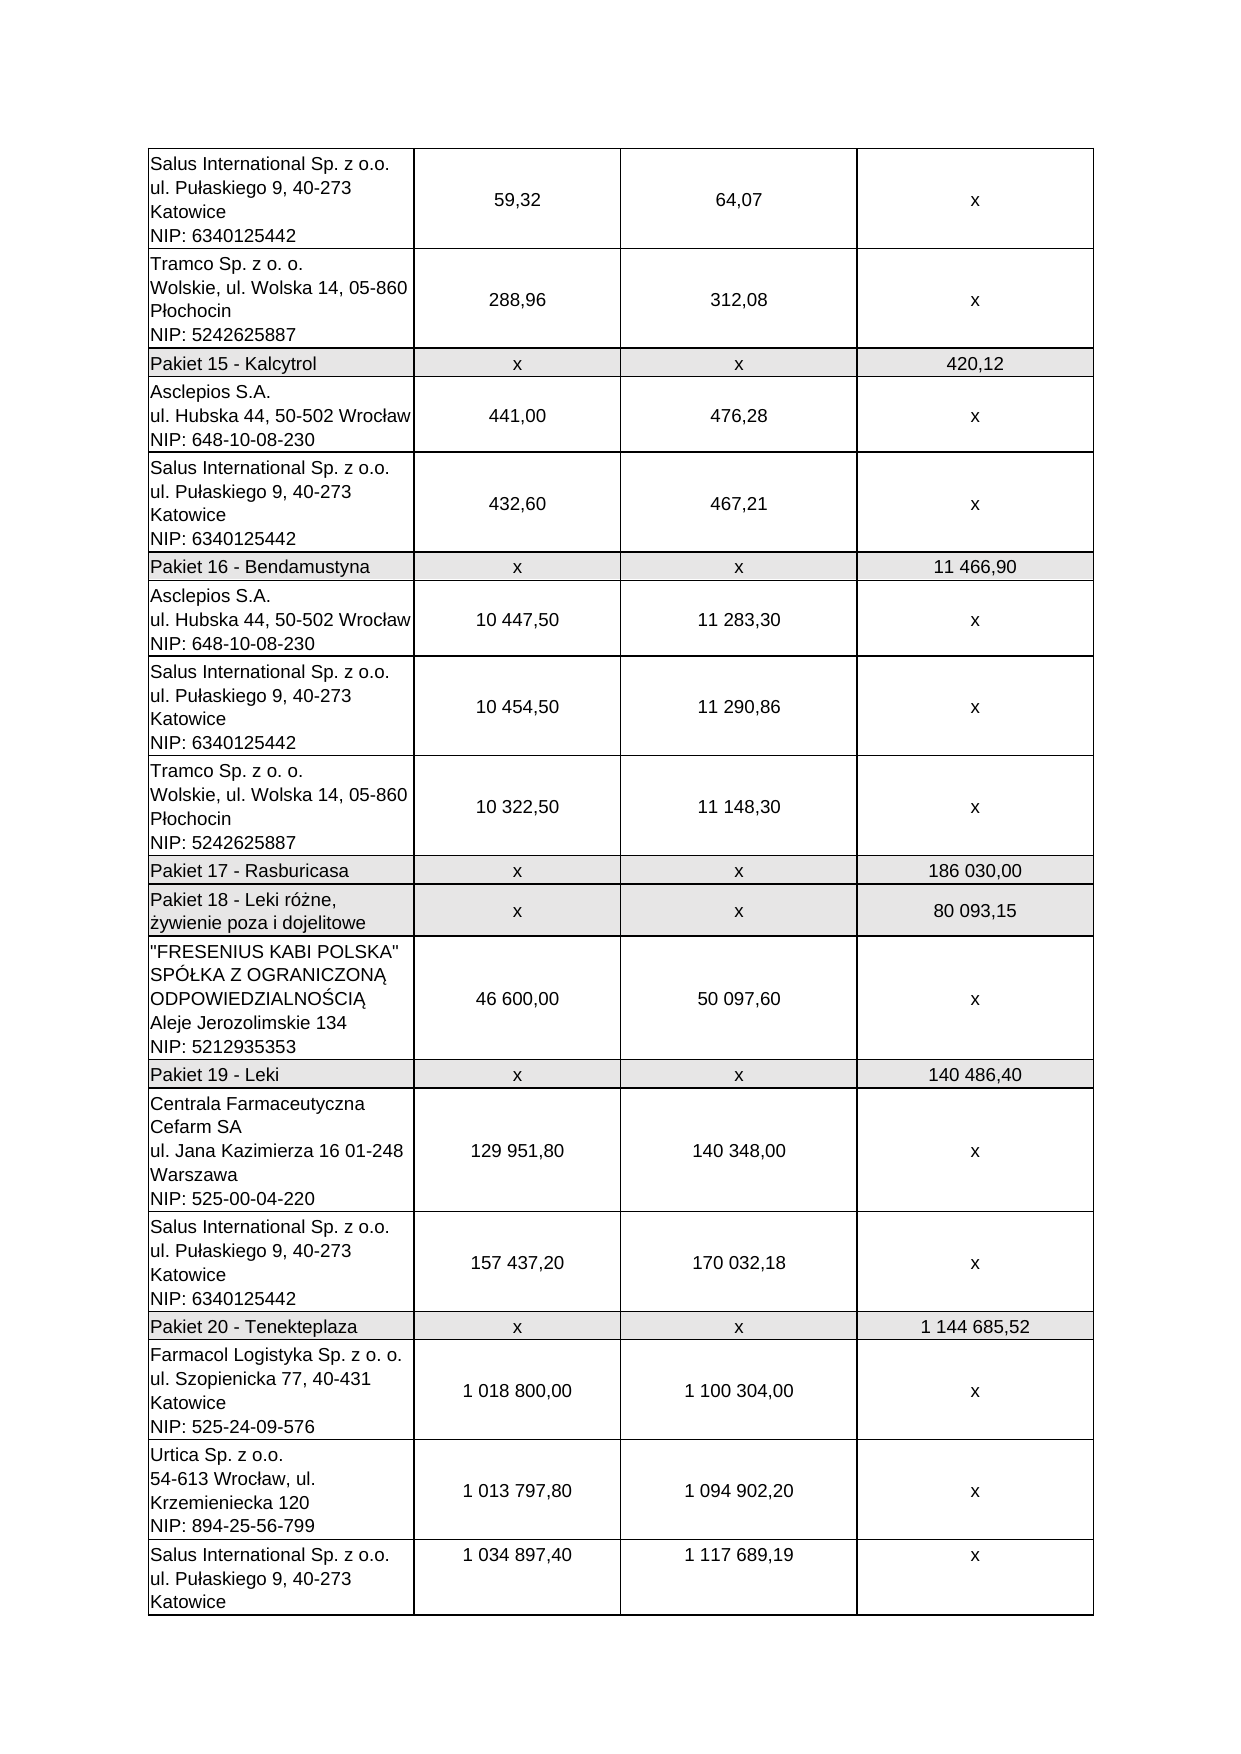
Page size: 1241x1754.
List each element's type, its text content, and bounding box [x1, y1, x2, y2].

table_cell 1 094 902,20 [621, 1440, 856, 1538]
table_cell Salus International Sp. z o.o. ul. Pułaskiego 9, 40-273 Katowice NIP: 6340125442 [149, 149, 413, 247]
table_cell Pakiet 16 - Bendamustyna [149, 553, 413, 579]
table_cell 476,28 [621, 377, 856, 451]
table_cell x [858, 756, 1093, 855]
table_cell x [858, 377, 1093, 451]
table_cell 11 290,86 [621, 657, 856, 755]
table_cell 157 437,20 [415, 1212, 620, 1311]
table_cell Pakiet 15 - Kalcytrol [149, 349, 413, 376]
table_cell 10 447,50 [415, 581, 620, 655]
table_cell Salus International Sp. z o.o. ul. Pułaskiego 9, 40-273 Katowice NIP: 6340125442 [149, 453, 413, 551]
table_cell Asclepios S.A. ul. Hubska 44, 50-502 Wrocław NIP: 648-10-08-230 [149, 581, 413, 655]
table_cell 46 600,00 [415, 937, 620, 1059]
table_cell x [415, 856, 620, 883]
table_cell Centrala Farmaceutyczna Cefarm SA ul. Jana Kazimierza 16 01-248 Warszawa NIP: 525-00-04-220 [149, 1089, 413, 1211]
table_cell x [621, 553, 856, 579]
table_cell 10 454,50 [415, 657, 620, 755]
table_cell x [858, 1340, 1093, 1439]
table_cell x [858, 581, 1093, 655]
table_cell 11 283,30 [621, 581, 856, 655]
table_cell 11 466,90 [858, 553, 1093, 579]
table_cell 1 100 304,00 [621, 1340, 856, 1439]
table_cell x [415, 1312, 620, 1339]
table_cell x [415, 349, 620, 376]
table_cell 140 486,40 [858, 1060, 1093, 1087]
table_cell x [858, 1540, 1093, 1614]
table_cell Salus International Sp. z o.o. ul. Pułaskiego 9, 40-273 Katowice NIP: 6340125442 [149, 657, 413, 755]
table_cell x [858, 149, 1093, 247]
table_cell 10 322,50 [415, 756, 620, 855]
table_cell x [858, 657, 1093, 755]
table_cell 186 030,00 [858, 856, 1093, 883]
table_cell x [621, 1060, 856, 1087]
table_cell x [858, 1089, 1093, 1211]
table_cell 288,96 [415, 249, 620, 347]
table_cell Pakiet 20 - Tenekteplaza [149, 1312, 413, 1339]
table_cell 1 018 800,00 [415, 1340, 620, 1439]
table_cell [149, 249, 413, 347]
table_cell 1 144 685,52 [858, 1312, 1093, 1339]
table_cell x [858, 1440, 1093, 1538]
table_cell Farmacol Logistyka Sp. z o. o. ul. Szopienicka 77, 40-431 Katowice NIP: 525-24-09-576 [149, 1340, 413, 1439]
table_cell 80 093,15 [858, 885, 1093, 935]
table_cell 11 148,30 [621, 756, 856, 855]
table_cell 1 034 897,40 [415, 1540, 620, 1614]
table_cell 312,08 [621, 249, 856, 347]
table_cell Pakiet 19 - Leki [149, 1060, 413, 1087]
table_cell 170 032,18 [621, 1212, 856, 1311]
table_cell 59,32 [415, 149, 620, 247]
table_cell 467,21 [621, 453, 856, 551]
table_cell Urtica Sp. z o.o. 54-613 Wrocław, ul. Krzemieniecka 120 NIP: 894-25-56-799 [149, 1440, 413, 1538]
table_cell x [621, 856, 856, 883]
table_cell 432,60 [415, 453, 620, 551]
table_cell 441,00 [415, 377, 620, 451]
table_cell 50 097,60 [621, 937, 856, 1059]
table_cell Pakiet 17 - Rasburicasa [149, 856, 413, 883]
table_cell 140 348,00 [621, 1089, 856, 1211]
table_cell x [858, 453, 1093, 551]
table_cell x [621, 885, 856, 935]
table_cell 129 951,80 [415, 1089, 620, 1211]
table_cell "FRESENIUS KABI POLSKA" SPÓŁKA Z OGRANICZONĄ ODPOWIEDZIALNOŚCIĄ Aleje Jerozolimskie 134 NIP: 5212935353 [149, 937, 413, 1059]
table_cell Pakiet 18 - Leki różne, żywienie poza i dojelitowe [149, 885, 413, 935]
table_cell 1 117 689,19 [621, 1540, 856, 1614]
table_cell x [858, 249, 1093, 347]
table_cell Tramco Sp. z o. o. Wolskie, ul. Wolska 14, 05-860 Płochocin NIP: 5242625887 [149, 756, 413, 855]
table_cell x [621, 1312, 856, 1339]
table_cell Asclepios S.A. ul. Hubska 44, 50-502 Wrocław NIP: 648-10-08-230 [149, 377, 413, 451]
table_cell 420,12 [858, 349, 1093, 376]
table_cell 64,07 [621, 149, 856, 247]
table_cell x [858, 1212, 1093, 1311]
table_cell 1 013 797,80 [415, 1440, 620, 1538]
table_cell x [621, 349, 856, 376]
table_cell Salus International Sp. z o.o. ul. Pułaskiego 9, 40-273 Katowice NIP: 6340125442 [149, 1212, 413, 1311]
table_cell x [858, 937, 1093, 1059]
table_cell x [415, 553, 620, 579]
table_cell x [415, 1060, 620, 1087]
table_cell x [415, 885, 620, 935]
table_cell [149, 1540, 413, 1614]
